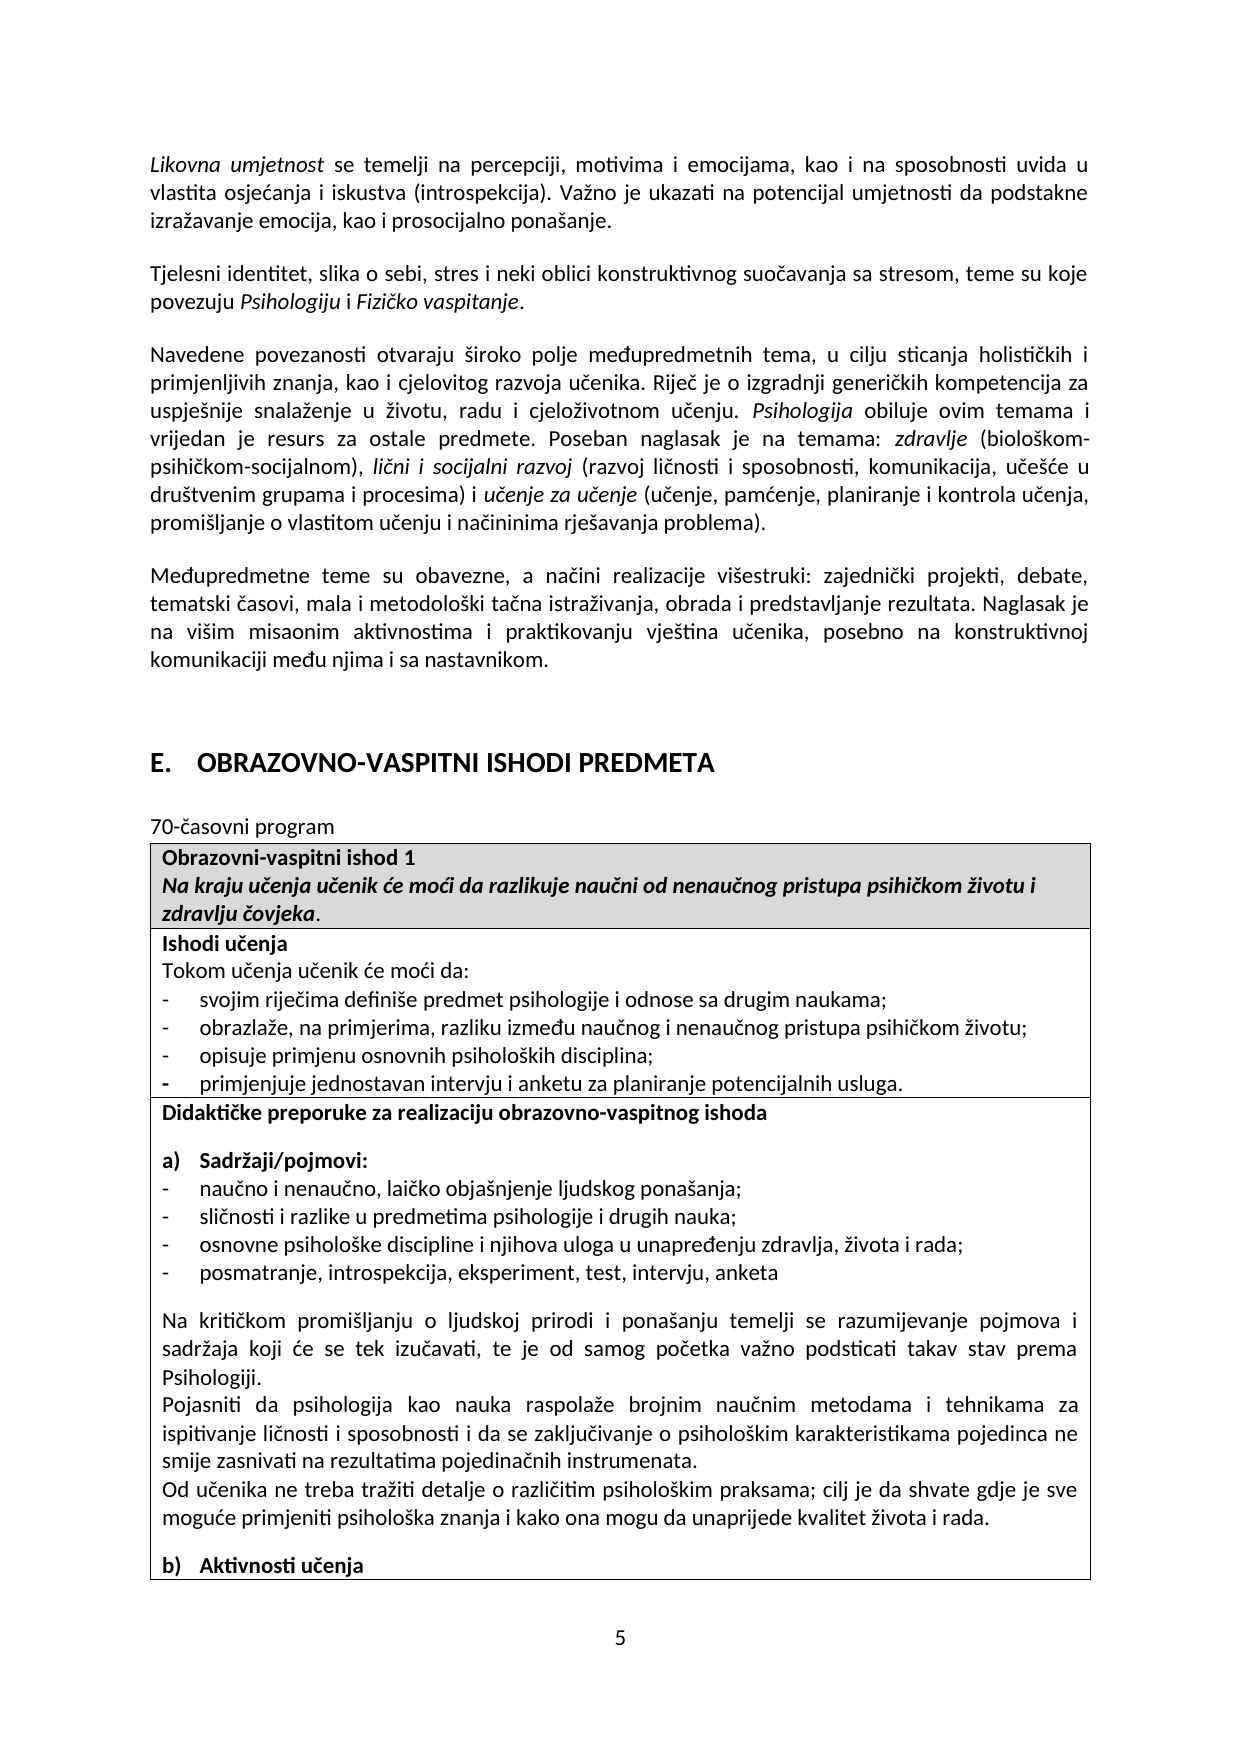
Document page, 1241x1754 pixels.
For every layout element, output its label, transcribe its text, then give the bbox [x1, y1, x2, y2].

text Likovna umjetnost se temelji na percepciji, motivima i emocijama, kao i na sposobnosti uvida u vlastita osjećanja i iskustva (introspekcija). Važno je ukazati na potencijal umjetnosti da podstakne izražavanje emocija, kao i prosocijalno ponašanje. [150, 150, 1090, 234]
text Navedene povezanosti otvaraju široko polje međupredmetnih tema, u cilju sticanja holističkih i primjenljivih znanja, kao i cjelovitog razvoja učenika. Riječ je o izgradnji generičkih kompetencija za uspješnije snalaženje u životu, radu i cjeloživotnom učenju. Psihologija obiluje ovim temama i vrijedan je resurs za ostale predmete. Poseban naglasak je na temama: zdravlje (biološkom-psihičkom-socijalnom), lični i socijalni razvoj (razvoj ličnosti i sposobnosti, komunikacija, učešće u društvenim grupama i procesima) i učenje za učenje (učenje, pamćenje, planiranje i kontrola učenja, promišljanje o vlastitom učenju i načininima rješavanja problema). [150, 340, 1090, 536]
subtitle OBRAZOVNO-VASPITNI ISHODI PREDMETA [150, 744, 1090, 779]
table_header Obrazovni-vaspitni ishod 1 Na kraju učenja učenik će moći da razlikuje naučni od nenaučnog pristupa psihičkom životu i zdravlju čovjeka. [151, 844, 1090, 928]
table_cell Ishodi učenja Tokom učenja učenik će moći da: svojim riječima definiše predmet psihologije i odnose sa drugim naukama; obrazlaže, na primjerima, razliku između naučnog i nenaučnog pristupa psihičkom životu; opisuje primjenu osnovnih psiholoških disciplina; primjenjuje jednostavan intervju i anketu za planiranje potencijalnih usluga. [151, 929, 1090, 1097]
text Tjelesni identitet, slika o sebi, stres i neki oblici konstruktivnog suočavanja sa stresom, teme su koje povezuju Psihologiju i Fizičko vaspitanje. [150, 259, 1090, 315]
text 70-časovni program [150, 812, 1090, 840]
text Međupredmetne teme su obavezne, a načini realizacije višestruki: zajednički projekti, debate, tematski časovi, mala i metodološki tačna istraživanja, obrada i predstavljanje rezultata. Naglasak je na višim misaonim aktivnostima i praktikovanju vještina učenika, posebno na konstruktivnoj komunikaciji među njima i sa nastavnikom. [150, 561, 1090, 673]
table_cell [151, 1098, 1090, 1579]
